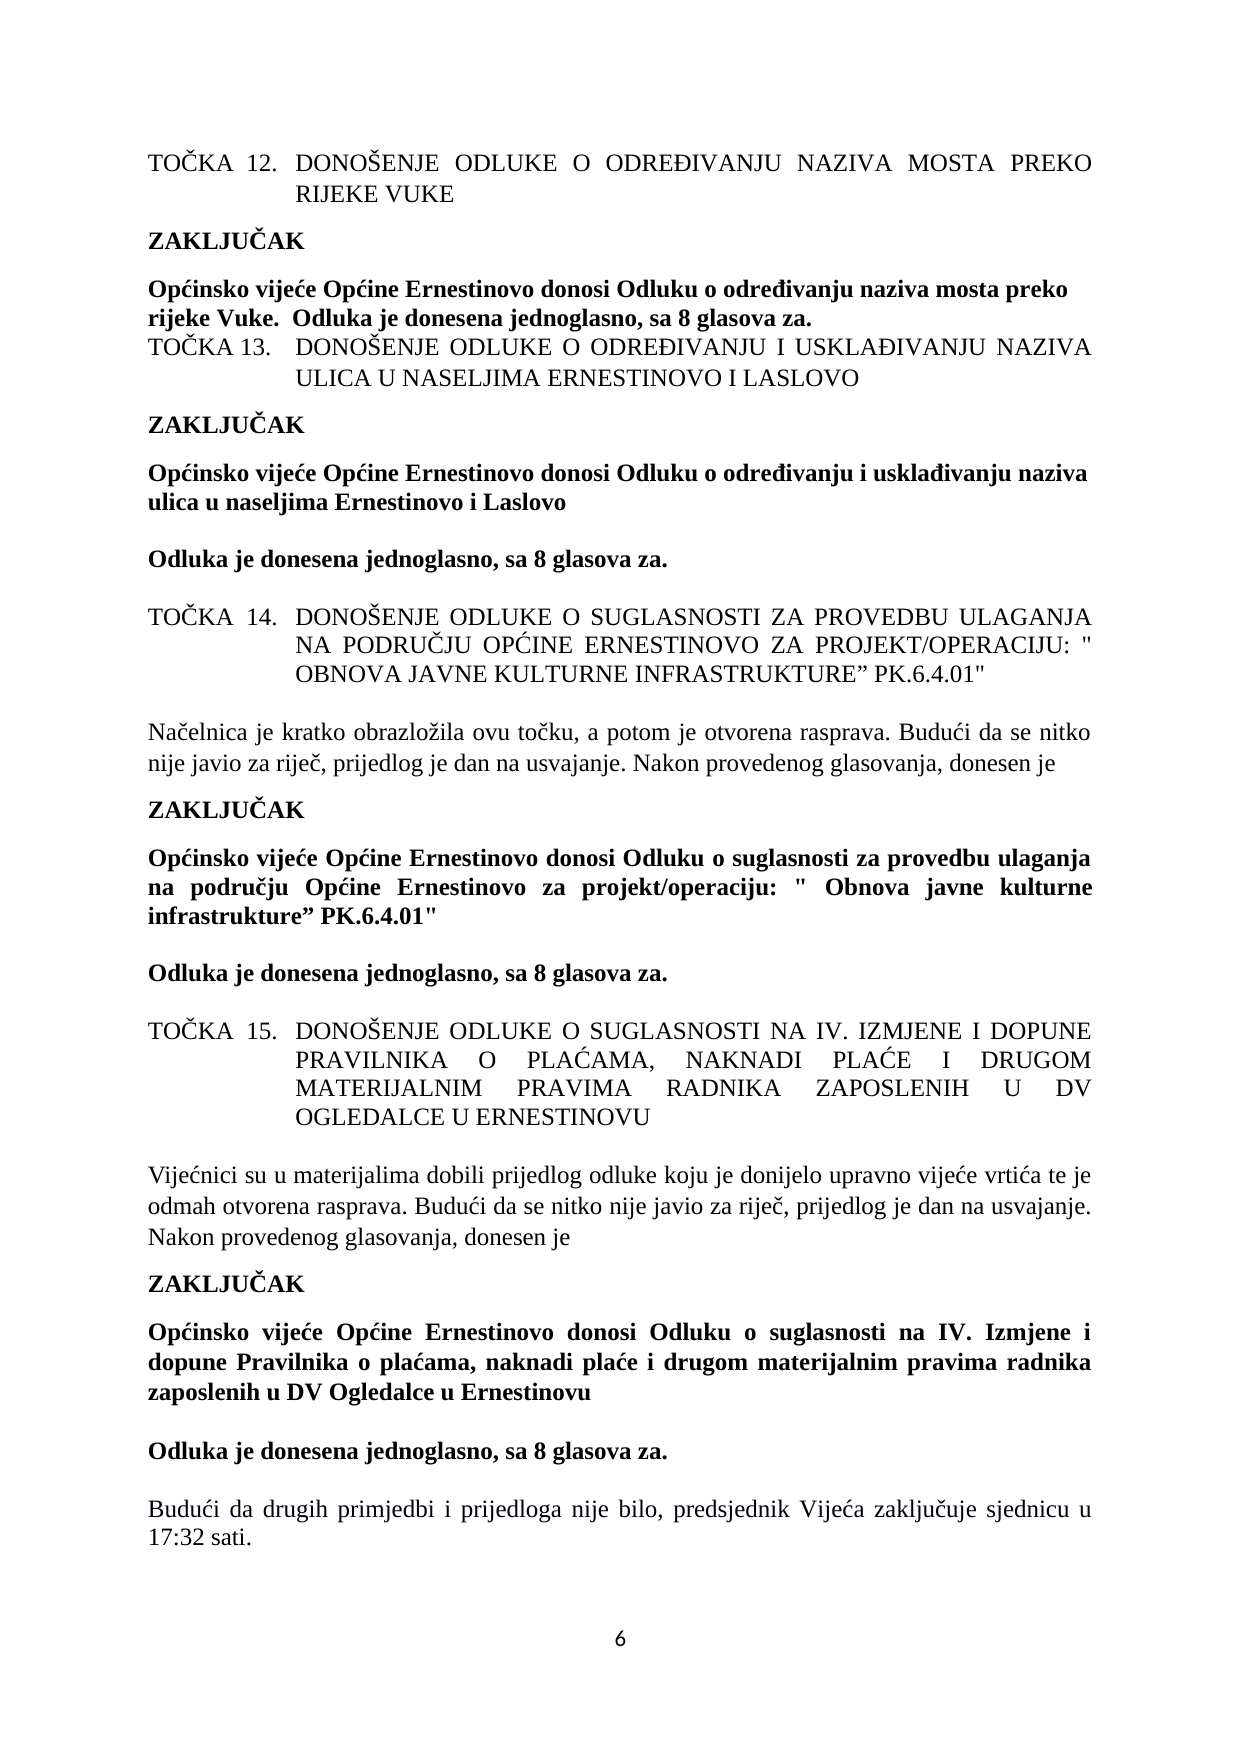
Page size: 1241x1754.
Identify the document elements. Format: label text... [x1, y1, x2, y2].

text Općinsko vijeće Općine Ernestinovo donosi Odluku o suglasnosti na IV. Izmjene i dopune Pravilnika o plaćama, naknadi plaće i drugom materijalnim pravima radnika zaposlenih u DV Ogledalce u Ernestinovu [148, 1317, 1093, 1406]
text TOČKA 14. DONOŠENJE ODLUKE O SUGLASNOSTI ZA PROVEDBU ULAGANJA NA PODRUČJU OPĆINE ERNESTINOVO ZA PROJEKT/OPERACIJU: " OBNOVA JAVNE KULTURNE INFRASTRUKTURE” PK.6.4.01" [148, 602, 1093, 688]
text Vijećnici su u materijalima dobili prijedlog odluke koju je donijelo upravno vijeće vrtića te je odmah otvorena rasprava. Budući da se nitko nije javio za riječ, prijedlog je dan na usvajanje. Nakon provedenog glasovanja, donesen je [148, 1160, 1093, 1251]
text Odluka je donesena jednoglasno, sa 8 glasova za. [148, 1436, 1093, 1465]
text ZAKLJUČAK [148, 796, 1093, 824]
text ZAKLJUČAK [148, 410, 1093, 439]
text ZAKLJUČAK [148, 1269, 1093, 1298]
text TOČKA 13. DONOŠENJE ODLUKE O ODREĐIVANJU I USKLAĐIVANJU NAZIVA ULICA U NASELJIMA ERNESTINOVO I LASLOVO [148, 332, 1093, 391]
text Općinsko vijeće Općine Ernestinovo donosi Odluku o suglasnosti za provedbu ulaganja na području Općine Ernestinovo za projekt/operaciju: " Obnova javne kulturne infrastrukture” PK.6.4.01" [148, 843, 1093, 930]
text Općinsko vijeće Općine Ernestinovo donosi Odluku o određivanju i usklađivanju naziva [148, 458, 1093, 487]
text TOČKA 12. DONOŠENJE ODLUKE O ODREĐIVANJU NAZIVA MOSTA PREKO RIJEKE VUKE [148, 148, 1093, 207]
text Odluka je donesena jednoglasno, sa 8 glasova za. [148, 544, 1093, 573]
text Odluka je donesena jednoglasno, sa 8 glasova za. [148, 958, 1093, 987]
text rijeke Vuke. Odluka je donesena jednoglasno, sa 8 glasova za. [148, 303, 1093, 332]
text ulica u naseljima Ernestinovo i Laslovo [148, 487, 1093, 516]
text TOČKA 15. DONOŠENJE ODLUKE O SUGLASNOSTI NA IV. IZMJENE I DOPUNE PRAVILNIKA O PLAĆAMA, NAKNADI PLAĆE I DRUGOM MATERIJALNIM PRAVIMA RADNIKA ZAPOSLENIH U DV OGLEDALCE U ERNESTINOVU [148, 1016, 1093, 1131]
text Budući da drugih primjedbi i prijedloga nije bilo, predsjednik Vijeća zaključuje sjednicu u 17:32 sati. [148, 1494, 1093, 1551]
text Načelnica je kratko obrazložila ovu točku, a potom je otvorena rasprava. Budući da se nitko nije javio za riječ, prijedlog je dan na usvajanje. Nakon provedenog glasovanja, donesen je [148, 717, 1093, 777]
text Općinsko vijeće Općine Ernestinovo donosi Odluku o određivanju naziva mosta preko [148, 274, 1093, 303]
text ZAKLJUČAK [148, 226, 1093, 255]
